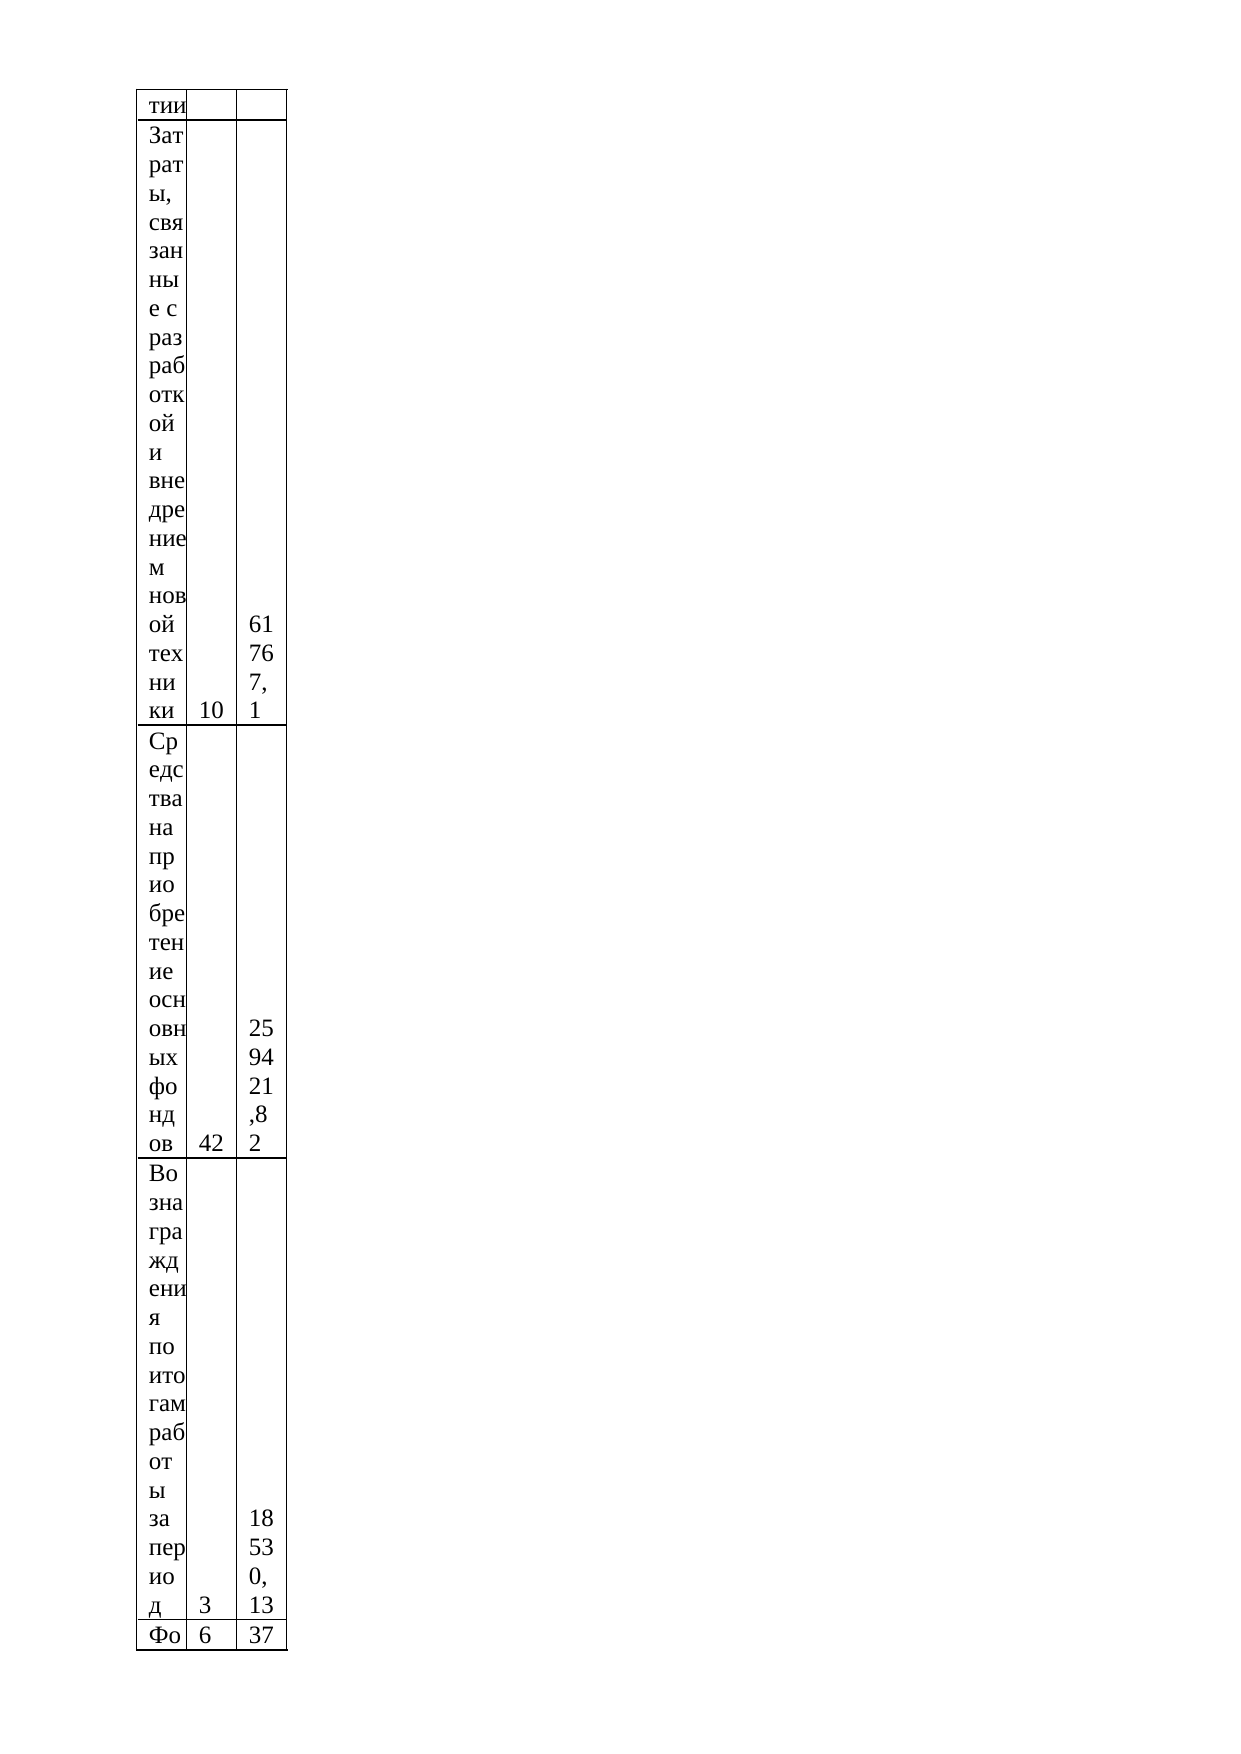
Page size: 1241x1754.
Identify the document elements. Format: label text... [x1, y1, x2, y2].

table_cell 617671,01 [237, 90, 286, 119]
table_cell 61767,1 [237, 121, 286, 724]
table_cell Затраты, связанные с разработкой и внедрением новой техники [137, 120, 186, 724]
table_cell 10 [187, 121, 236, 724]
table_cell 3 [187, 1159, 236, 1618]
table_cell 18530,13 [237, 1159, 286, 1618]
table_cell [137, 90, 186, 119]
table_cell 259421,82 [237, 726, 286, 1157]
table_cell 37060,26 [237, 1620, 286, 1649]
table_cell 42 [187, 726, 236, 1157]
table_cell 6 [187, 1620, 236, 1649]
table_cell Фонд риска [137, 1620, 186, 1649]
table_cell Вознаграждения по итогам работы за период [137, 1158, 186, 1618]
table_cell Средства на приобретение основных фондов [137, 725, 186, 1157]
table_cell 100 [187, 90, 236, 119]
